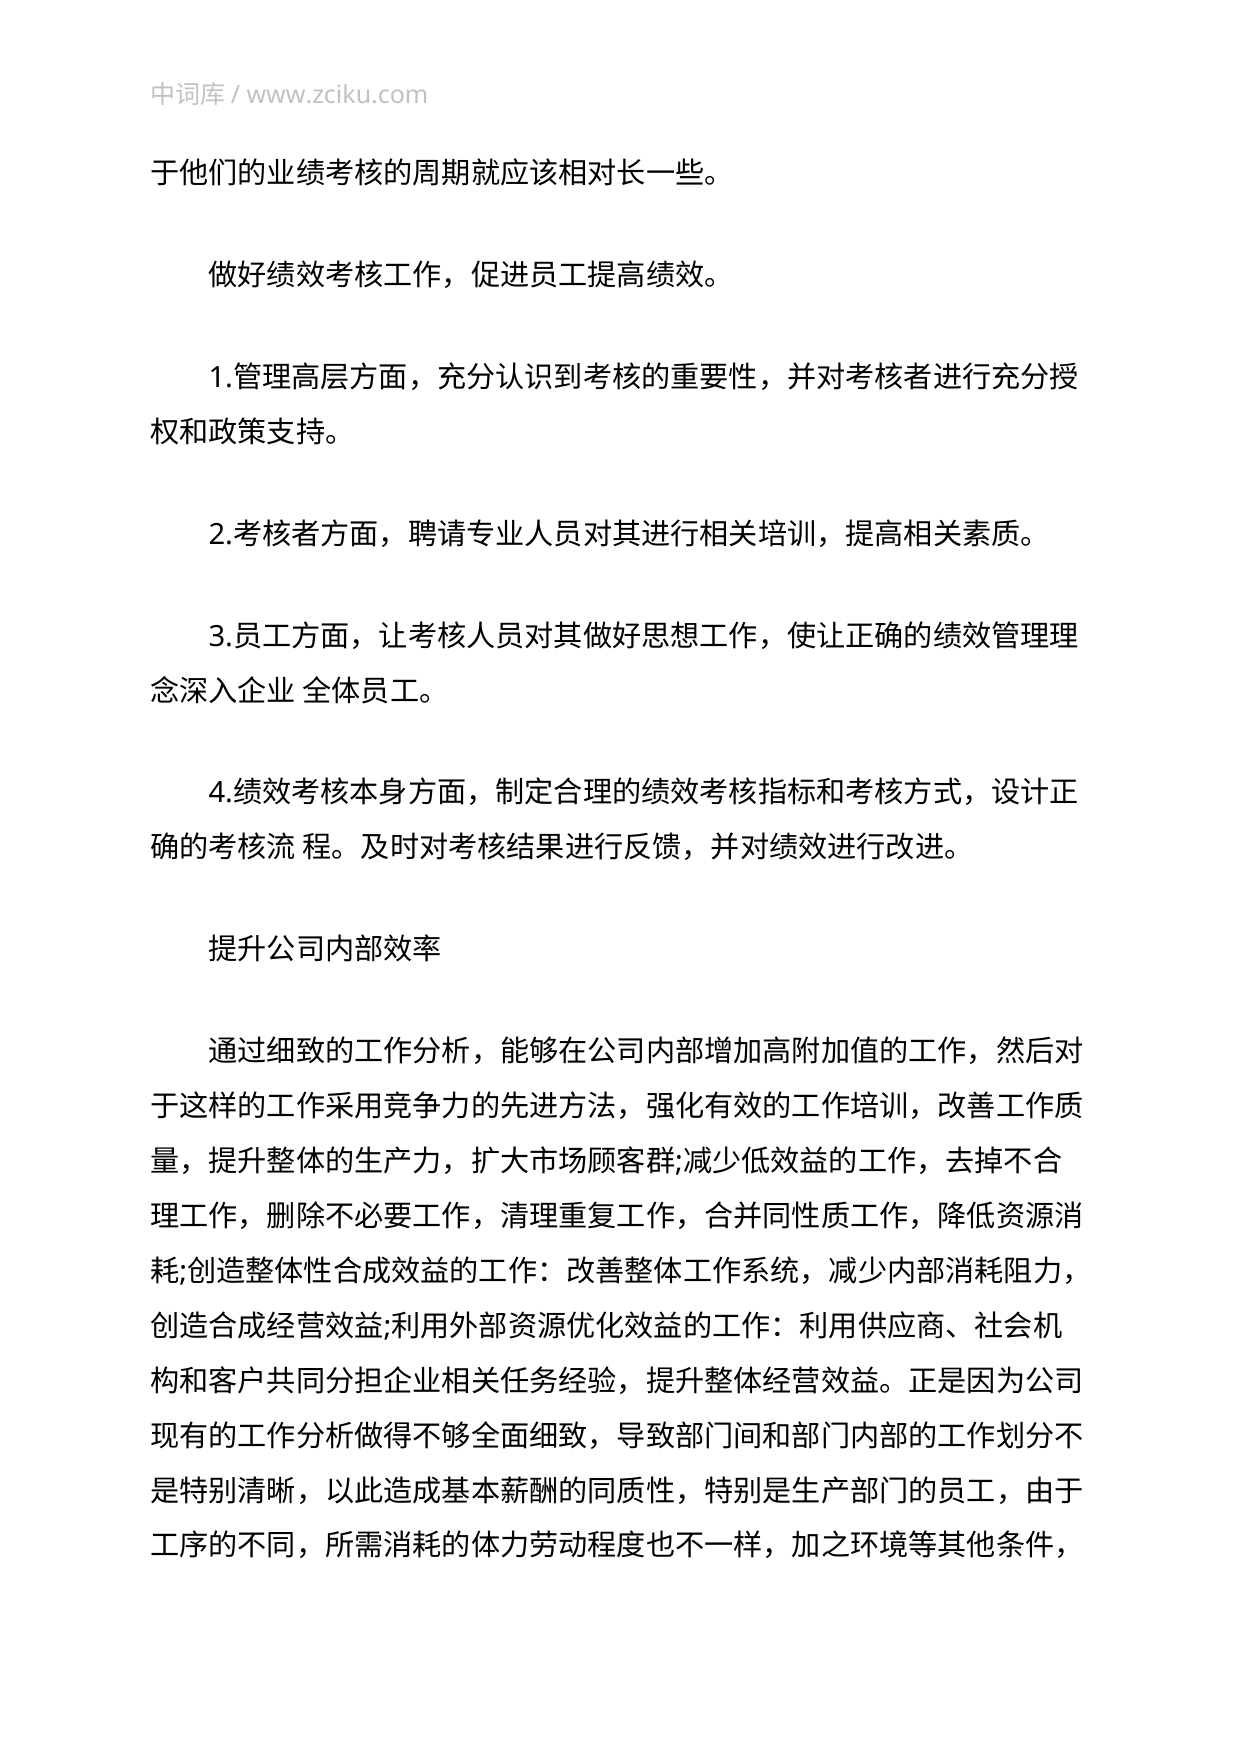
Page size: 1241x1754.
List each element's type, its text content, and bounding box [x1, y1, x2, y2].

text 提升公司内部效率 [150, 926, 1090, 968]
text 3.员工方面，让考核人员对其做好思想工作，使让正确的绩效管理理念深入企业 全体员工。 [150, 612, 1090, 709]
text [150, 150, 1090, 192]
text 4.绩效考核本身方面，制定合理的绩效考核指标和考核方式，设计正确的考核流 程。及时对考核结果进行反馈，并对绩效进行改进。 [150, 769, 1090, 866]
text 1.管理高层方面，充分认识到考核的重要性，并对考核者进行充分授权和政策支持。 [150, 353, 1090, 451]
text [150, 1028, 1090, 1564]
text 做好绩效考核工作，促进员工提高绩效。 [150, 252, 1090, 294]
text 2.考核者方面，聘请专业人员对其进行相关培训，提高相关素质。 [150, 510, 1090, 553]
